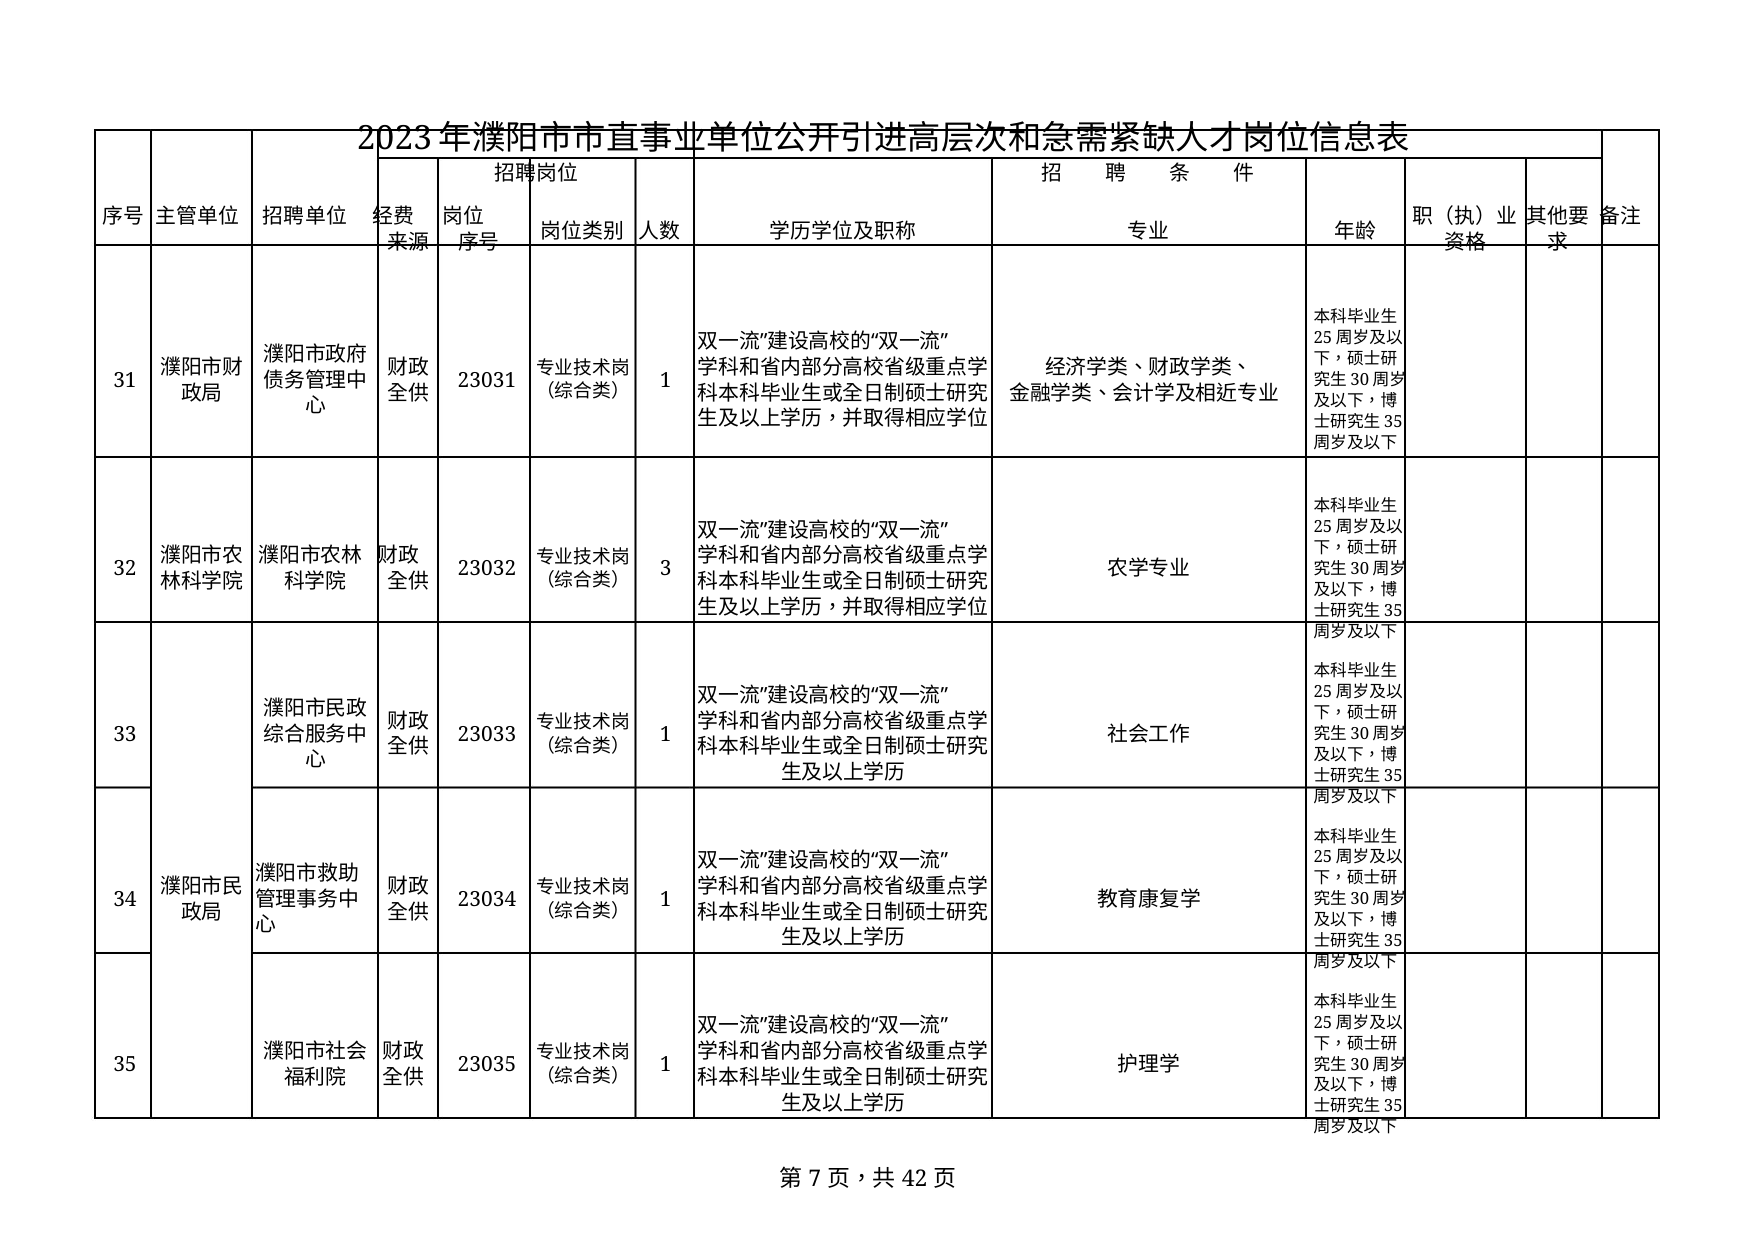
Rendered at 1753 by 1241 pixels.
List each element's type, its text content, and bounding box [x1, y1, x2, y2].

text 濮阳市民 [160, 877, 268, 897]
text 23034 [457, 890, 535, 911]
text 心 [305, 750, 392, 771]
text 条 [1279, 164, 1422, 185]
text 1 [659, 724, 695, 745]
text 25周岁及以 [1313, 1015, 1422, 1031]
text 周岁及以下 [1313, 624, 1422, 640]
text 23035 [457, 1055, 535, 1076]
picture [91, 86, 1662, 1121]
text 本科毕业生 [1313, 663, 1422, 680]
text 财政 [387, 711, 454, 732]
text 政局 [181, 383, 268, 404]
text 林科学院 [160, 572, 268, 593]
text 33 [113, 724, 159, 745]
text 专业技术岗 [536, 879, 654, 897]
text 濮阳市救助 [268, 864, 384, 885]
text 农学专业 [1107, 559, 1226, 580]
text 本科毕业生 [1313, 309, 1422, 326]
text 年龄 [1334, 222, 1401, 242]
text 科本科毕业生或全日制硕士研究 [698, 737, 1013, 758]
text 条 [1169, 164, 1233, 185]
text 心 [305, 396, 392, 417]
text 23032 [457, 559, 535, 580]
text 学科和省内部分高校省级重点学 [698, 546, 1013, 567]
text （综合类） [536, 383, 654, 402]
text 第 7 页，共 42 页 [779, 1168, 999, 1191]
text 本科毕业生 [1313, 829, 1422, 845]
text 生及以上学历，并取得相应学位 [698, 598, 1013, 618]
text 经济学类、财政学类、 [1045, 358, 1277, 378]
text 全供 [387, 383, 454, 404]
text 资格 求 [1444, 233, 1676, 254]
text （综合类） [536, 571, 654, 590]
text 全供 [387, 737, 454, 758]
text （综合类） [536, 737, 654, 756]
text 23031 [457, 371, 535, 391]
text 周岁及以下 [1313, 1119, 1422, 1136]
text 25周岁及以 [1313, 684, 1422, 701]
text 25周岁及以 [1313, 519, 1422, 536]
text 35 [113, 1055, 159, 1076]
text 科本科毕业生或全日制硕士研究 [698, 572, 1013, 593]
text 教育康复学 [1097, 890, 1226, 911]
text 及以下，博 [1313, 747, 1422, 764]
text 下，硕士研 [1313, 540, 1422, 557]
text 序号 主管单位 招聘单位 经费 岗位 [102, 207, 529, 228]
text 1 [659, 1055, 695, 1076]
text 25周岁及以 [1313, 330, 1422, 347]
text 本科毕业生 [1313, 994, 1422, 1010]
text 福利院 全供 [284, 1068, 454, 1088]
text 科本科毕业生或全日制硕士研究 金融学类、会计学及相近专业 [698, 383, 1308, 404]
text 士研究生35 [1313, 768, 1422, 785]
text 双一流”建设高校的“双一流” [698, 686, 1013, 706]
text 生及以上学历 [781, 1093, 1013, 1114]
text 专业技术岗 [536, 359, 654, 378]
text 下，硕士研 [1313, 871, 1422, 887]
text 综合服务中 [263, 724, 392, 745]
text 双一流”建设高校的“双一流” [698, 851, 1013, 872]
text 心 [255, 915, 384, 936]
text 专业技术岗 [536, 548, 654, 567]
text 濮阳市民政 [263, 699, 392, 719]
text 专业技术岗 [536, 713, 654, 732]
text 濮阳市政府 [263, 345, 392, 366]
text 周岁及以下 [1313, 954, 1422, 971]
text 周岁及以下 [1313, 435, 1422, 452]
text 聘 [1105, 164, 1151, 185]
text （综合类） [536, 902, 654, 921]
text 招 [1041, 164, 1087, 185]
text 31 [113, 371, 159, 391]
text 25周岁及以 [1313, 849, 1422, 866]
text 下，硕士研 [1313, 705, 1422, 722]
text 学科和省内部分高校省级重点学 [698, 877, 1013, 897]
text 士研究生35 [1313, 414, 1422, 431]
text 士研究生35 [1313, 933, 1422, 950]
text 1 [659, 890, 695, 911]
text 招聘岗位 [494, 164, 603, 185]
text 双一流”建设高校的“双一流” [698, 1016, 1013, 1037]
text 财政 [387, 358, 454, 378]
text 32 [113, 559, 159, 580]
text 1 [659, 371, 695, 391]
text 专业 [1128, 222, 1194, 242]
text 周岁及以下 [1313, 789, 1422, 806]
text 究生30周岁 [1313, 726, 1422, 743]
text 社会工作 [1107, 724, 1226, 745]
text 生及以上学历 [781, 763, 1013, 784]
text 23033 [457, 724, 535, 745]
text 管理事务中 [261, 890, 384, 911]
text 究生30周岁 [1313, 1057, 1422, 1073]
text 专业技术岗 [536, 1044, 654, 1063]
text 财政 [387, 877, 454, 897]
text 濮阳市财 [160, 358, 268, 378]
text 生及以上学历，并取得相应学位 [698, 409, 1308, 430]
text 职（执）业 其他要 备注 [1412, 207, 1676, 228]
text 科本科毕业生或全日制硕士研究 [698, 1068, 1013, 1088]
text 及以下，博 [1313, 912, 1422, 929]
text 士研究生35 [1313, 1098, 1422, 1115]
text 全供 [387, 572, 454, 593]
text 及以下，博 [1313, 393, 1422, 410]
text 及以下，博 [1313, 1077, 1422, 1094]
text 3 [659, 559, 695, 580]
text 濮阳市农 濮阳市农林 财政 [160, 546, 454, 567]
text 科本科毕业生或全日制硕士研究 [698, 902, 1013, 923]
text 岗位类别 人数 [541, 222, 710, 242]
text 科学院 [284, 572, 371, 593]
text 生及以上学历 [781, 928, 1013, 949]
text 34 [113, 890, 159, 911]
text 政局 [181, 902, 268, 923]
text （综合类） [536, 1067, 654, 1086]
text 下，硕士研 [1313, 1036, 1422, 1052]
text 究生30周岁 [1313, 891, 1422, 908]
text 究生30周岁 [1313, 372, 1422, 389]
text 全供 [387, 902, 454, 923]
text 护理学 [1117, 1055, 1226, 1076]
text 学科和省内部分高校省级重点学 [698, 1042, 1013, 1063]
text 双一流”建设高校的“双一流” [698, 521, 1013, 541]
text 学科和省内部分高校省级重点学 [698, 358, 1045, 378]
text 下，硕士研 [1313, 351, 1422, 368]
text 件 [1233, 164, 1279, 185]
text 学历学位及职称 [769, 222, 941, 242]
text 士研究生35 [1313, 603, 1422, 619]
text 来源 序号 [387, 233, 529, 254]
text 本科毕业生 [1313, 498, 1422, 515]
text 究生30周岁 [1313, 561, 1422, 578]
text 2023年濮阳市市直事业单位公开引进高层次和急需紧缺人才岗位信息表 [357, 123, 1422, 156]
text 濮阳市社会 财政 [263, 1042, 454, 1063]
text 债务管理中 [268, 371, 392, 391]
text 及以下，博 [1313, 582, 1422, 598]
text 双一流”建设高校的“双一流” [698, 332, 1308, 353]
text 学科和省内部分高校省级重点学 [698, 711, 1013, 732]
